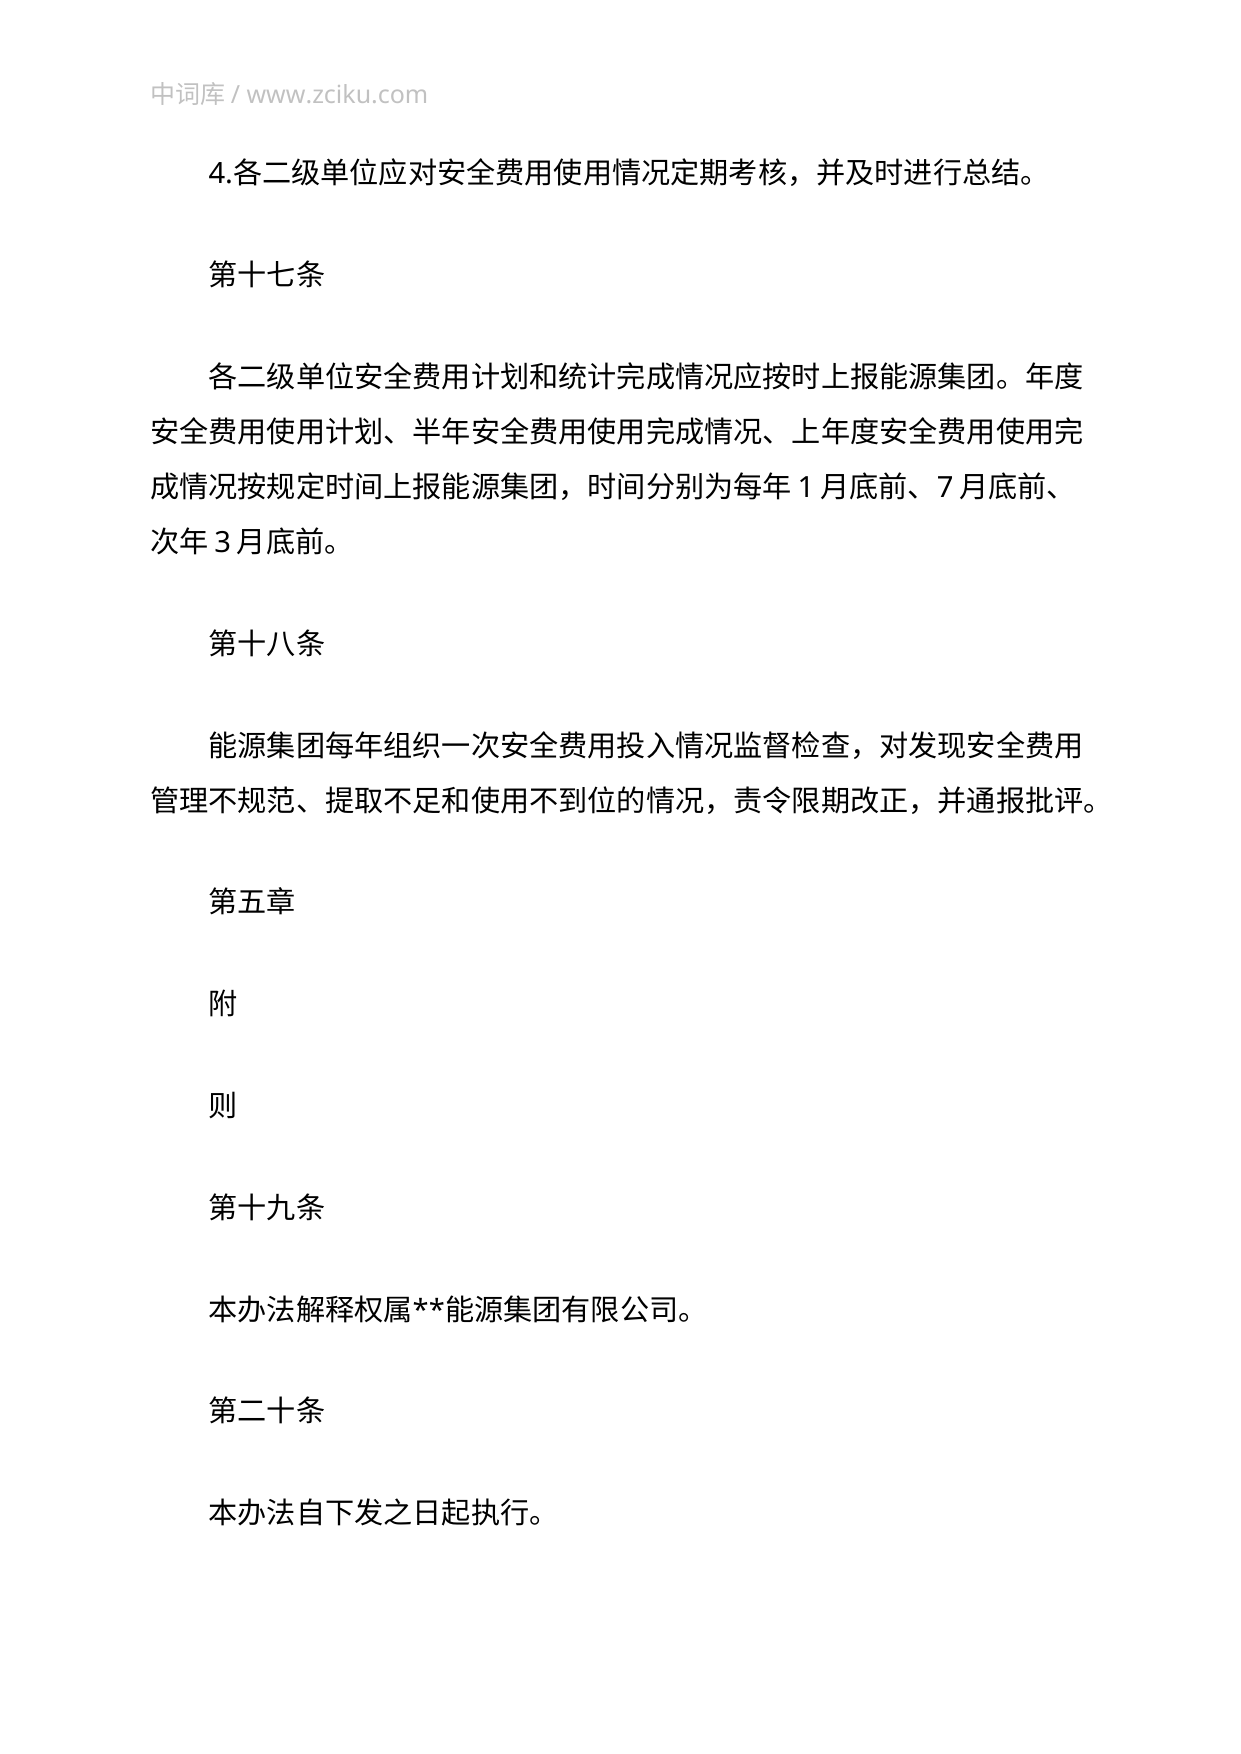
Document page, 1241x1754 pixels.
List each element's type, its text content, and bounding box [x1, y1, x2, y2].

text 各二级单位安全费用计划和统计完成情况应按时上报能源集团。年度安全费用使用计划、半年安全费用使用完成情况、上年度安全费用使用完成情况按规定时间上报能源集团，时间分别为每年1月底前、7月底前、次年3月底前。 [150, 354, 1090, 561]
text 第五章 [150, 879, 1090, 921]
text 本办法自下发之日起执行。 [150, 1490, 1090, 1532]
text 能源集团每年组织一次安全费用投入情况监督检查，对发现安全费用管理不规范、提取不足和使用不到位的情况，责令限期改正，并通报批评。 [150, 722, 1090, 819]
text 第十七条 [150, 252, 1090, 294]
text 第十八条 [150, 621, 1090, 663]
text 本办法解释权属**能源集团有限公司。 [150, 1286, 1090, 1328]
text 则 [150, 1082, 1090, 1125]
text 附 [150, 981, 1090, 1023]
text 第十九条 [150, 1184, 1090, 1227]
text 4.各二级单位应对安全费用使用情况定期考核，并及时进行总结。 [150, 150, 1090, 192]
text 第二十条 [150, 1388, 1090, 1430]
